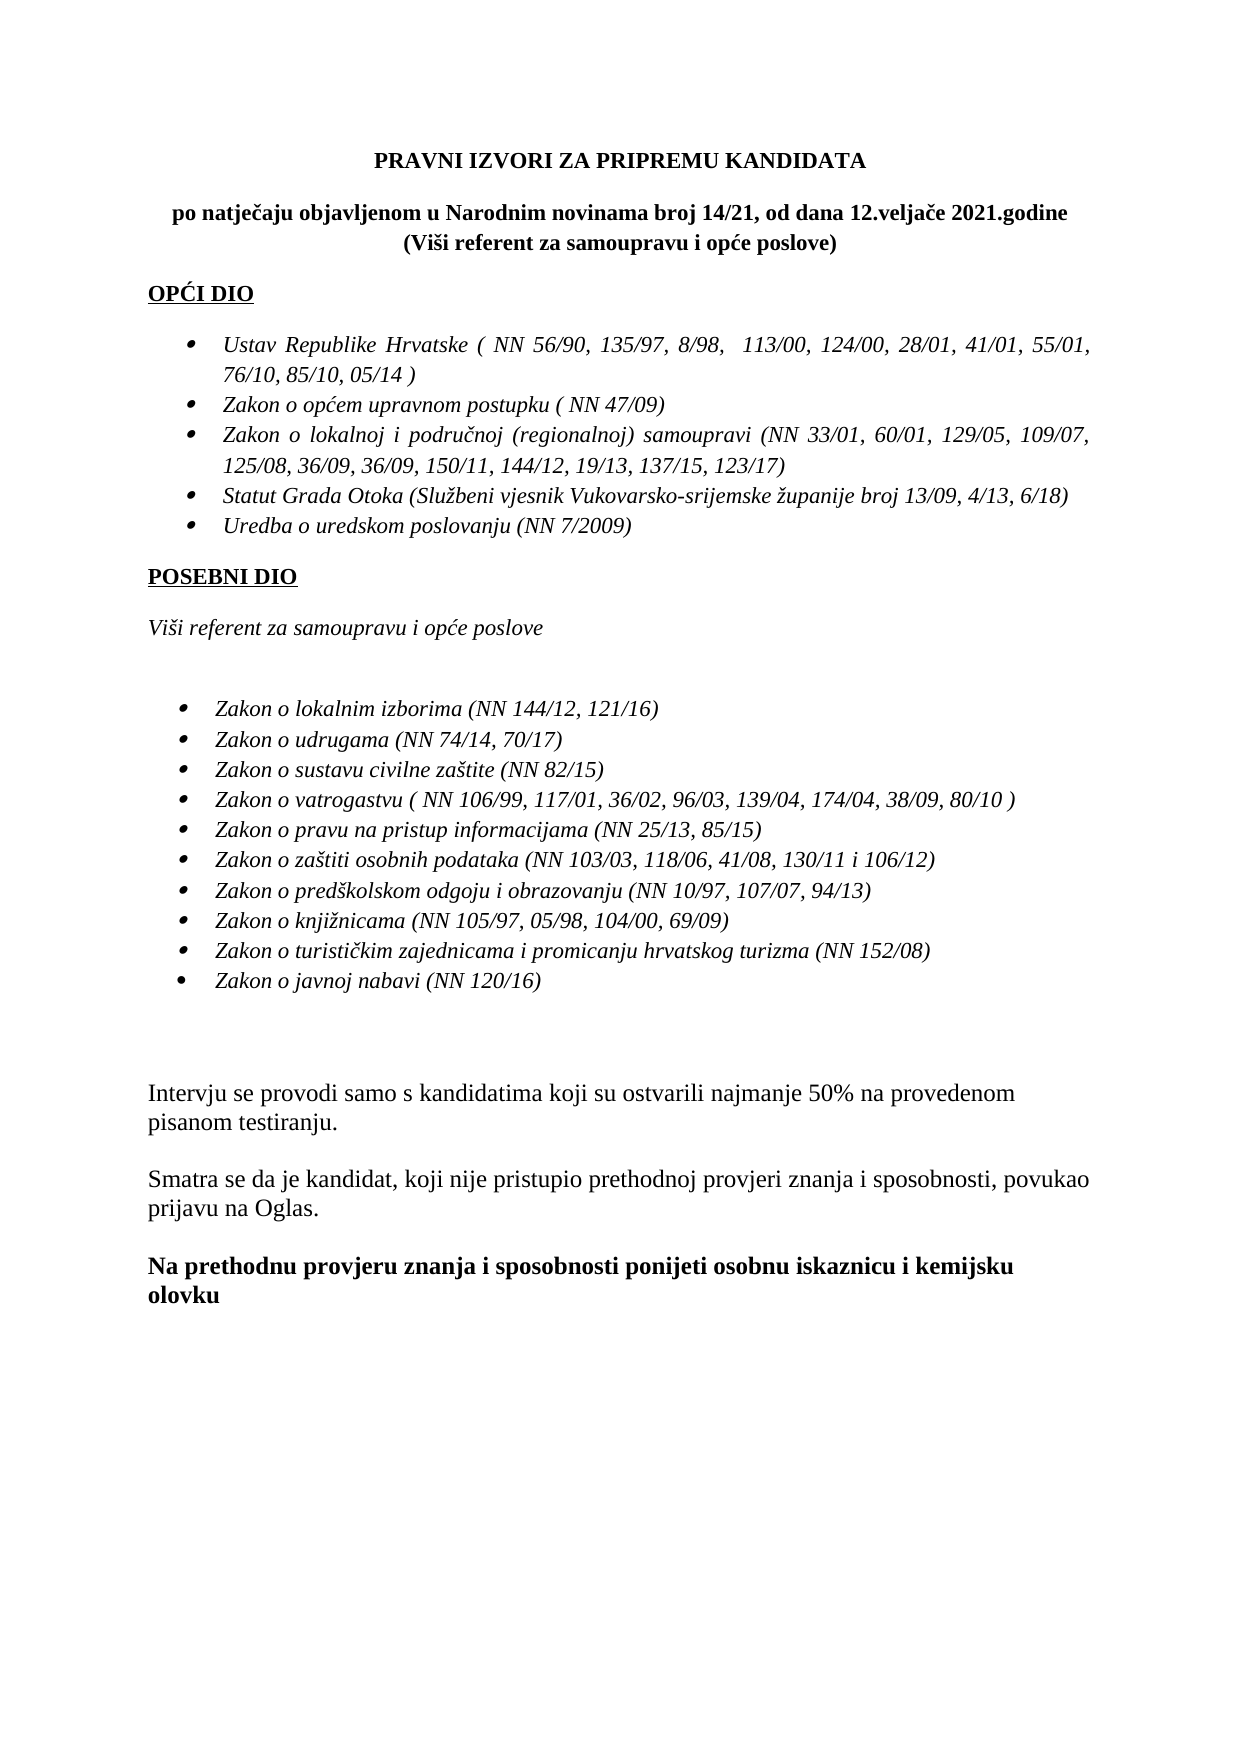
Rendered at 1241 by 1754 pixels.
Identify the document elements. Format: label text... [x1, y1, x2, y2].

list Zakon o lokalnim izborima (NN 144/12, 121/16) [177, 696, 1093, 722]
text Na prethodnu provjeru znanja i sposobnosti ponijeti osobnu iskaznicu i kemijsku olovku [148, 1251, 1093, 1309]
text OPĆI DIO [148, 280, 1093, 306]
list Zakon o vatrogastvu ( NN 106/99, 117/01, 36/02, 96/03, 139/04, 174/04, 38/09, 80/10 ) [177, 786, 1093, 812]
list Zakon o općem upravnom postupku ( NN 47/09) [185, 391, 1093, 418]
text Viši referent za samoupravu i opće poslove [148, 614, 1093, 641]
text Intervju se provodi samo s kandidatima koji su ostvarili najmanje 50% na provedenom pisanom testiranju. [148, 1078, 1093, 1135]
list Zakon o knjižnicama (NN 105/97, 05/98, 104/00, 69/09) [177, 907, 1093, 933]
list Zakon o predškolskom odgoju i obrazovanju (NN 10/97, 107/07, 94/13) [177, 877, 1093, 903]
list Zakon o udrugama (NN 74/14, 70/17) [177, 726, 1093, 752]
text PRAVNI IZVORI ZA PRIPREMU KANDIDATA [148, 148, 1093, 174]
list Statut Grada Otoka (Službeni vjesnik Vukovarsko-srijemske županije broj 13/09, 4/13, 6/18) [185, 482, 1093, 508]
text po natječaju objavljenom u Narodnim novinama broj 14/21, od dana 12.veljače 2021.godine (Viši referent za samoupravu i opće poslove) [148, 199, 1093, 255]
list Ustav Republike Hrvatske ( NN 56/90, 135/97, 8/98, 113/00, 124/00, 28/01, 41/01, 55/01, 76/10, 85/10, 05/14 ) [185, 331, 1093, 387]
list Zakon o javnoj nabavi (NN 120/16) [177, 967, 1093, 994]
text POSEBNI DIO [148, 563, 1093, 589]
list Uredba o uredskom poslovanju (NN 7/2009) [185, 512, 1093, 538]
list Zakon o pravu na pristup informacijama (NN 25/13, 85/15) [177, 816, 1093, 843]
list Zakon o zaštiti osobnih podataka (NN 103/03, 118/06, 41/08, 130/11 i 106/12) [177, 847, 1093, 873]
text Smatra se da je kandidat, koji nije pristupio prethodnoj provjeri znanja i sposobnosti, povukao prijavu na Oglas. [148, 1164, 1093, 1222]
list Zakon o sustavu civilne zaštite (NN 82/15) [177, 756, 1093, 782]
list Zakon o lokalnoj i područnoj (regionalnoj) samoupravi (NN 33/01, 60/01, 129/05, 109/07, 125/08, 36/09, 36/09, 150/11, 144/12, 19/13, 137/15, 123/17) [185, 422, 1093, 478]
list Zakon o turističkim zajednicama i promicanju hrvatskog turizma (NN 152/08) [177, 937, 1093, 963]
